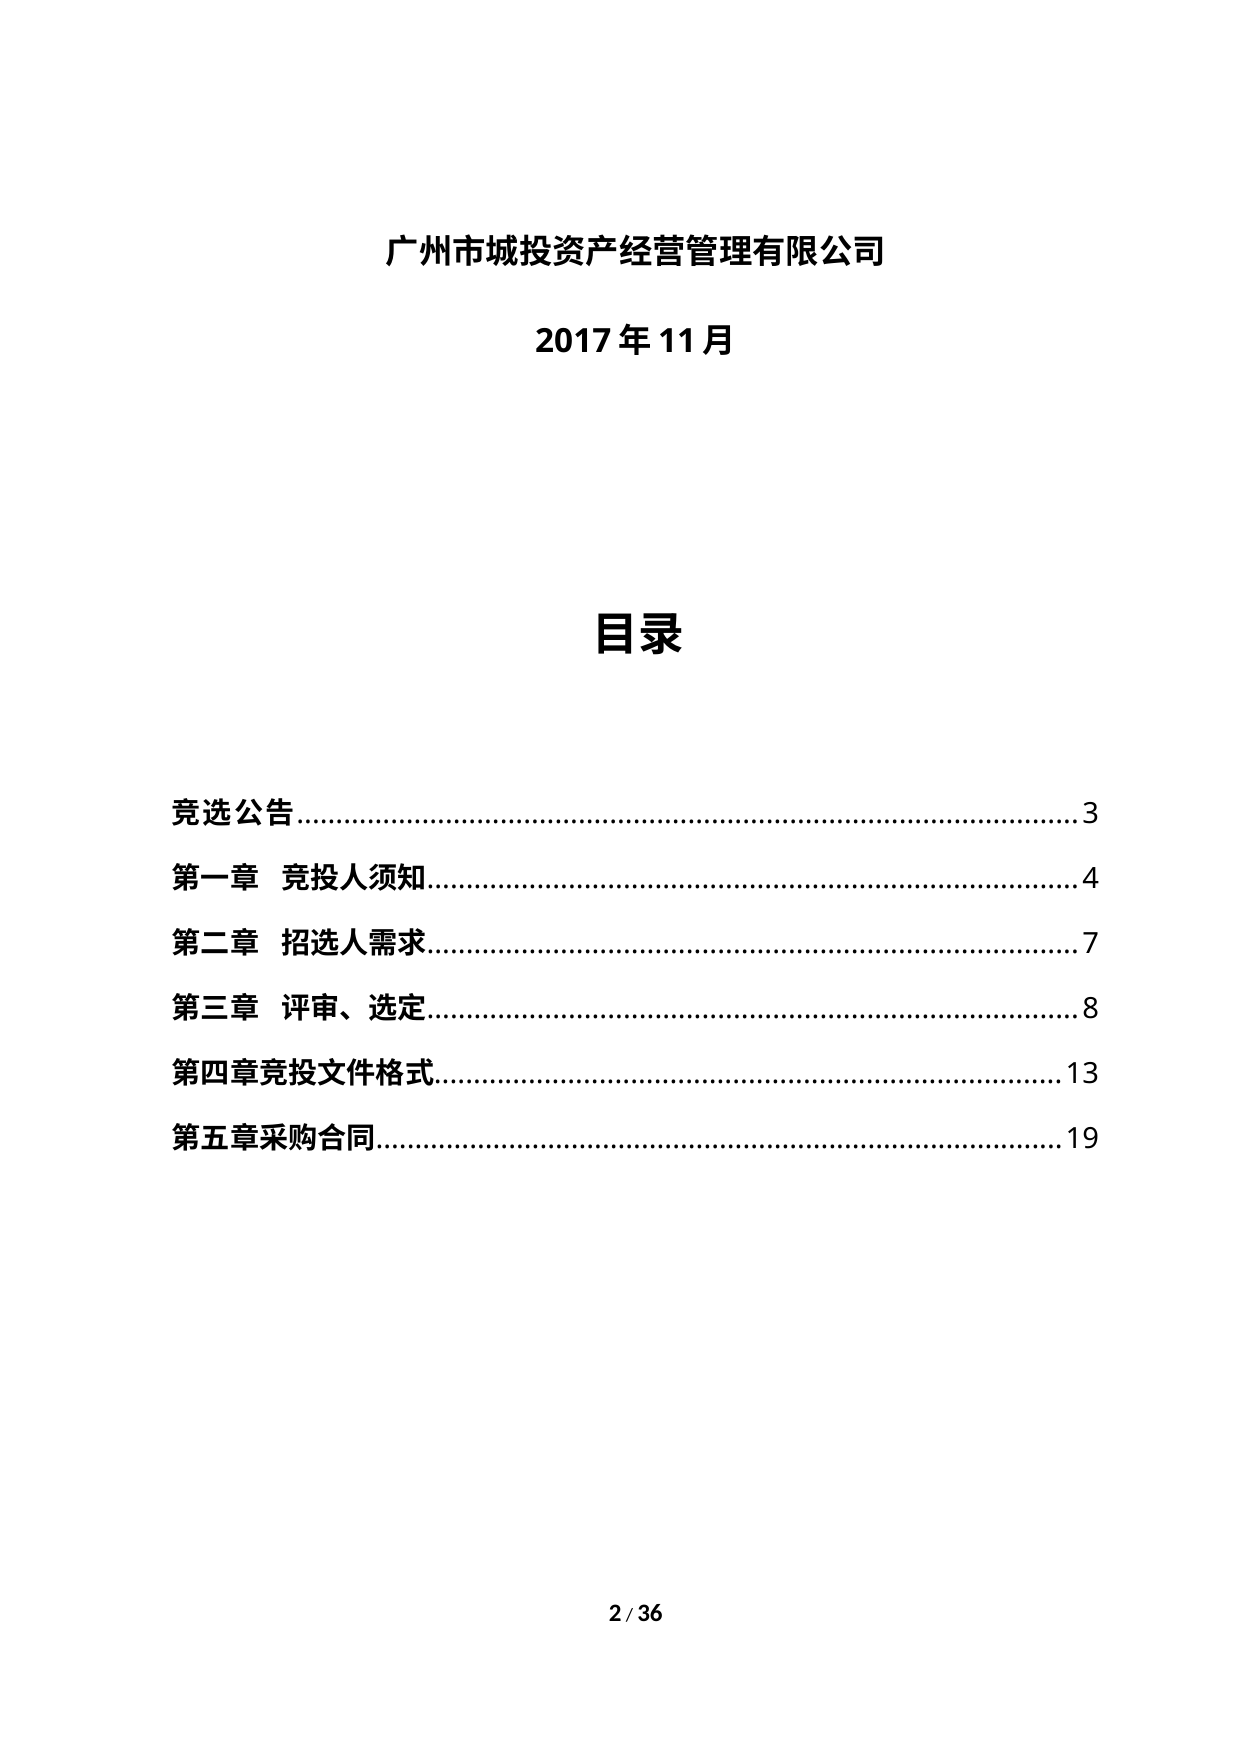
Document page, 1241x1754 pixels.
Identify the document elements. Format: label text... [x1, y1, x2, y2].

text 第三章 评审、选定 8 [171, 973, 1100, 1038]
text 竞选公告 3 [171, 778, 1100, 843]
text 第一章 竞投人须知 4 [171, 843, 1100, 908]
text 广州市城投资产经营管理有限公司 [171, 217, 1100, 282]
text 目录 [171, 582, 1106, 679]
text 第五章采购合同 19 [171, 1103, 1100, 1168]
text 2017年11月 [171, 306, 1100, 371]
text 第二章 招选人需求 7 [171, 908, 1100, 973]
text 第四章竞投文件格式 13 [171, 1038, 1100, 1103]
